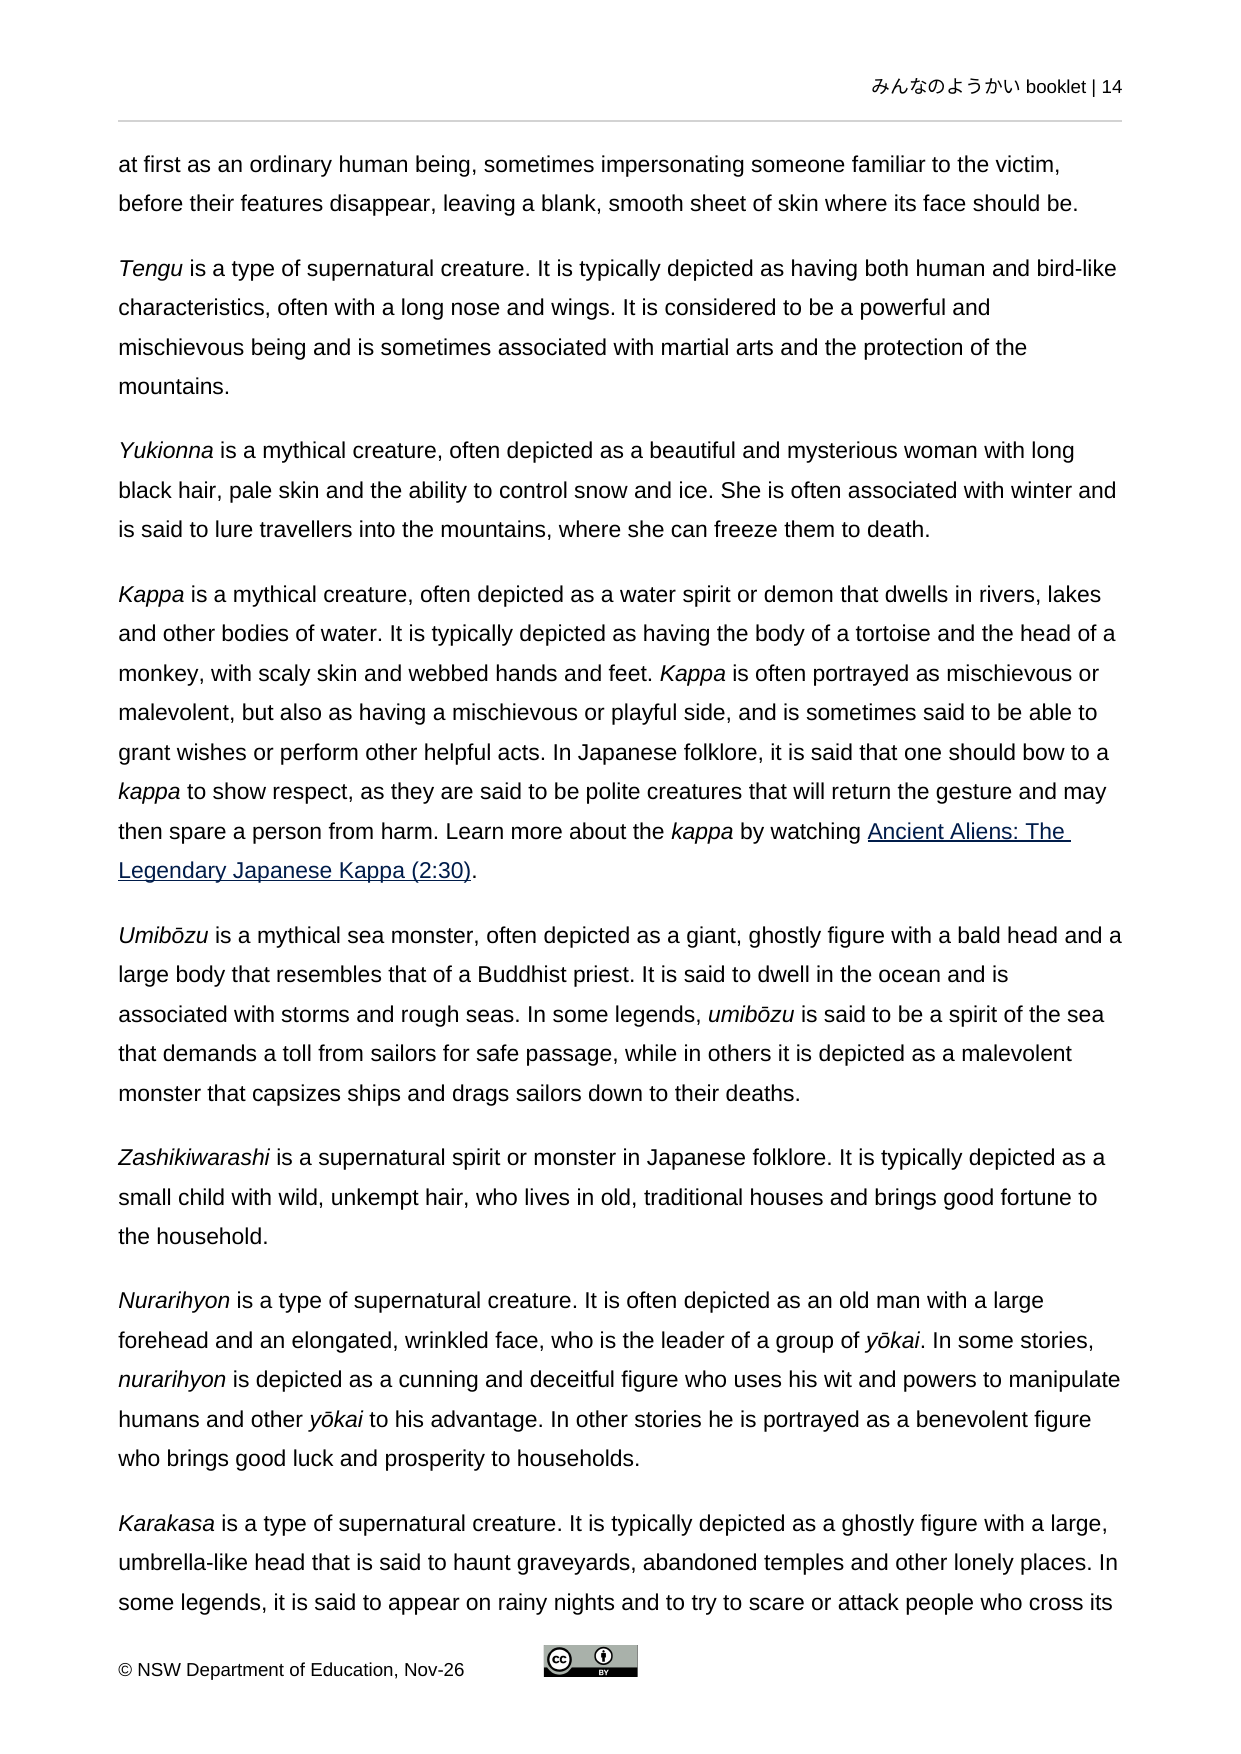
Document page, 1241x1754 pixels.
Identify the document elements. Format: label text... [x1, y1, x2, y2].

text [118, 151, 1122, 216]
text Nurarihyon is a type of supernatural creature. It is often depicted as an old man with a large forehead and an elongated, wrinkled face, who is the leader of a group of yōkai. In some stories, nurarihyon is depicted as a cunning and deceitful figure who uses his wit and powers to manipulate humans and other yōkai to his advantage. In other stories he is portrayed as a benevolent figure who brings good luck and prosperity to households. [118, 1287, 1122, 1472]
text Yukionna is a mythical creature, often depicted as a beautiful and mysterious woman with long black hair, pale skin and the ability to control snow and ice. She is often associated with winter and is said to lure travellers into the mountains, where she can freeze them to death. [118, 437, 1122, 543]
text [118, 1510, 1122, 1615]
picture [543, 1645, 638, 1677]
text Tengu is a type of supernatural creature. It is typically depicted as having both human and bird-like characteristics, often with a long nose and wings. It is considered to be a powerful and mischievous being and is sometimes associated with martial arts and the protection of the mountains. [118, 254, 1122, 399]
text Umibōzu is a mythical sea monster, often depicted as a giant, ghostly figure with a bald head and a large body that resembles that of a Buddhist priest. It is said to dwell in the ocean and is associated with storms and rough seas. In some legends, umibōzu is said to be a spirit of the sea that demands a toll from sailors for safe passage, while in others it is depicted as a malevolent monster that capsizes ships and drags sailors down to their deaths. [118, 922, 1122, 1106]
text Zashikiwarashi is a supernatural spirit or monster in Japanese folklore. It is typically depicted as a small child with wild, unkempt hair, who lives in old, traditional houses and brings good fortune to the household. [118, 1144, 1122, 1249]
text Kappa is a mythical creature, often depicted as a water spirit or demon that dwells in rivers, lakes and other bodies of water. It is typically depicted as having the body of a tortoise and the head of a monkey, with scaly skin and webbed hands and feet. Kappa is often portrayed as mischievous or malevolent, but also as having a mischievous or playful side, and is sometimes said to be able to grant wishes or perform other helpful acts. In Japanese folklore, it is said that one should bow to a kappa to show respect, as they are said to be polite creatures that will return the gesture and may then spare a person from harm. Learn more about the kappa by watching Ancient Aliens: The Legendary Japanese Kappa (2:30). [118, 581, 1122, 883]
